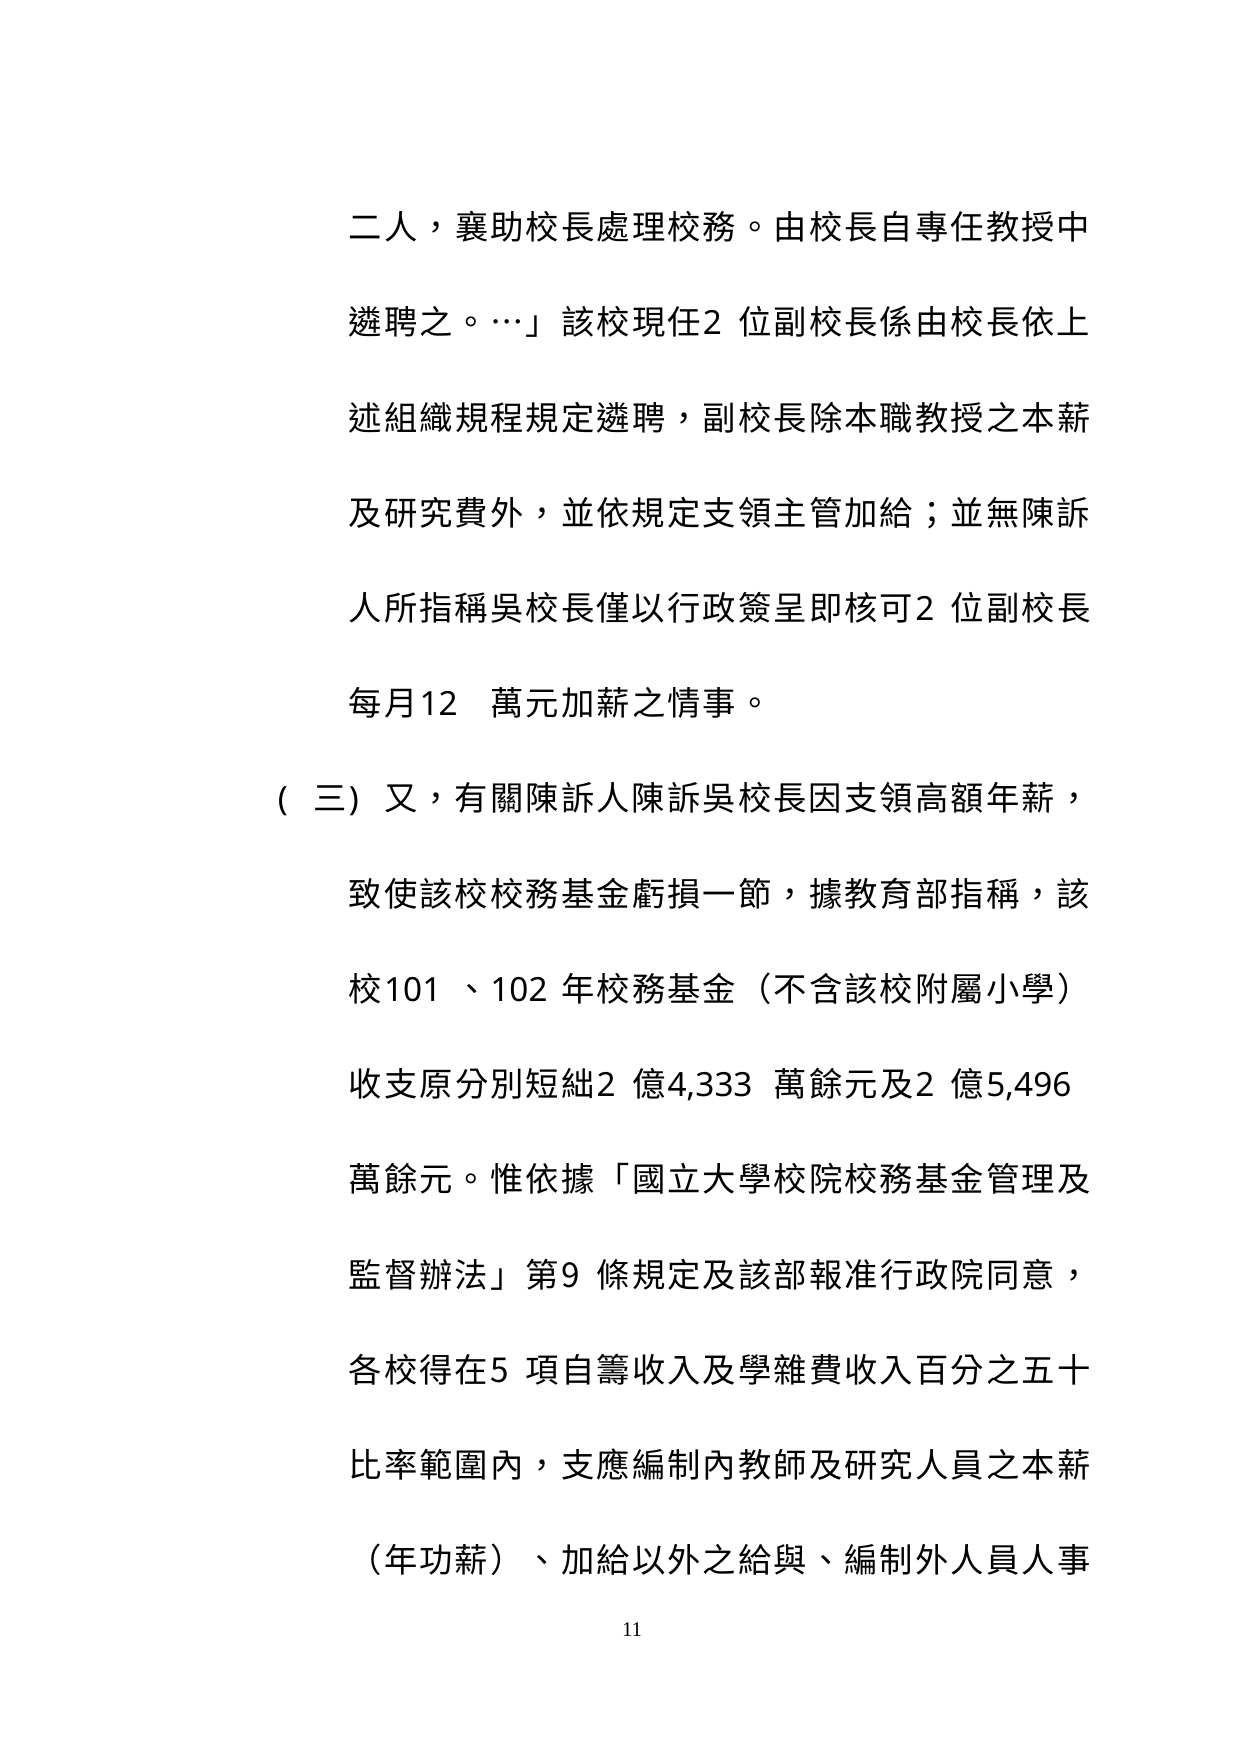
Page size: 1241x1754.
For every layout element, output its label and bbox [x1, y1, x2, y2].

subtitle [247, 749, 1092, 1606]
subtitle [247, 178, 1092, 749]
